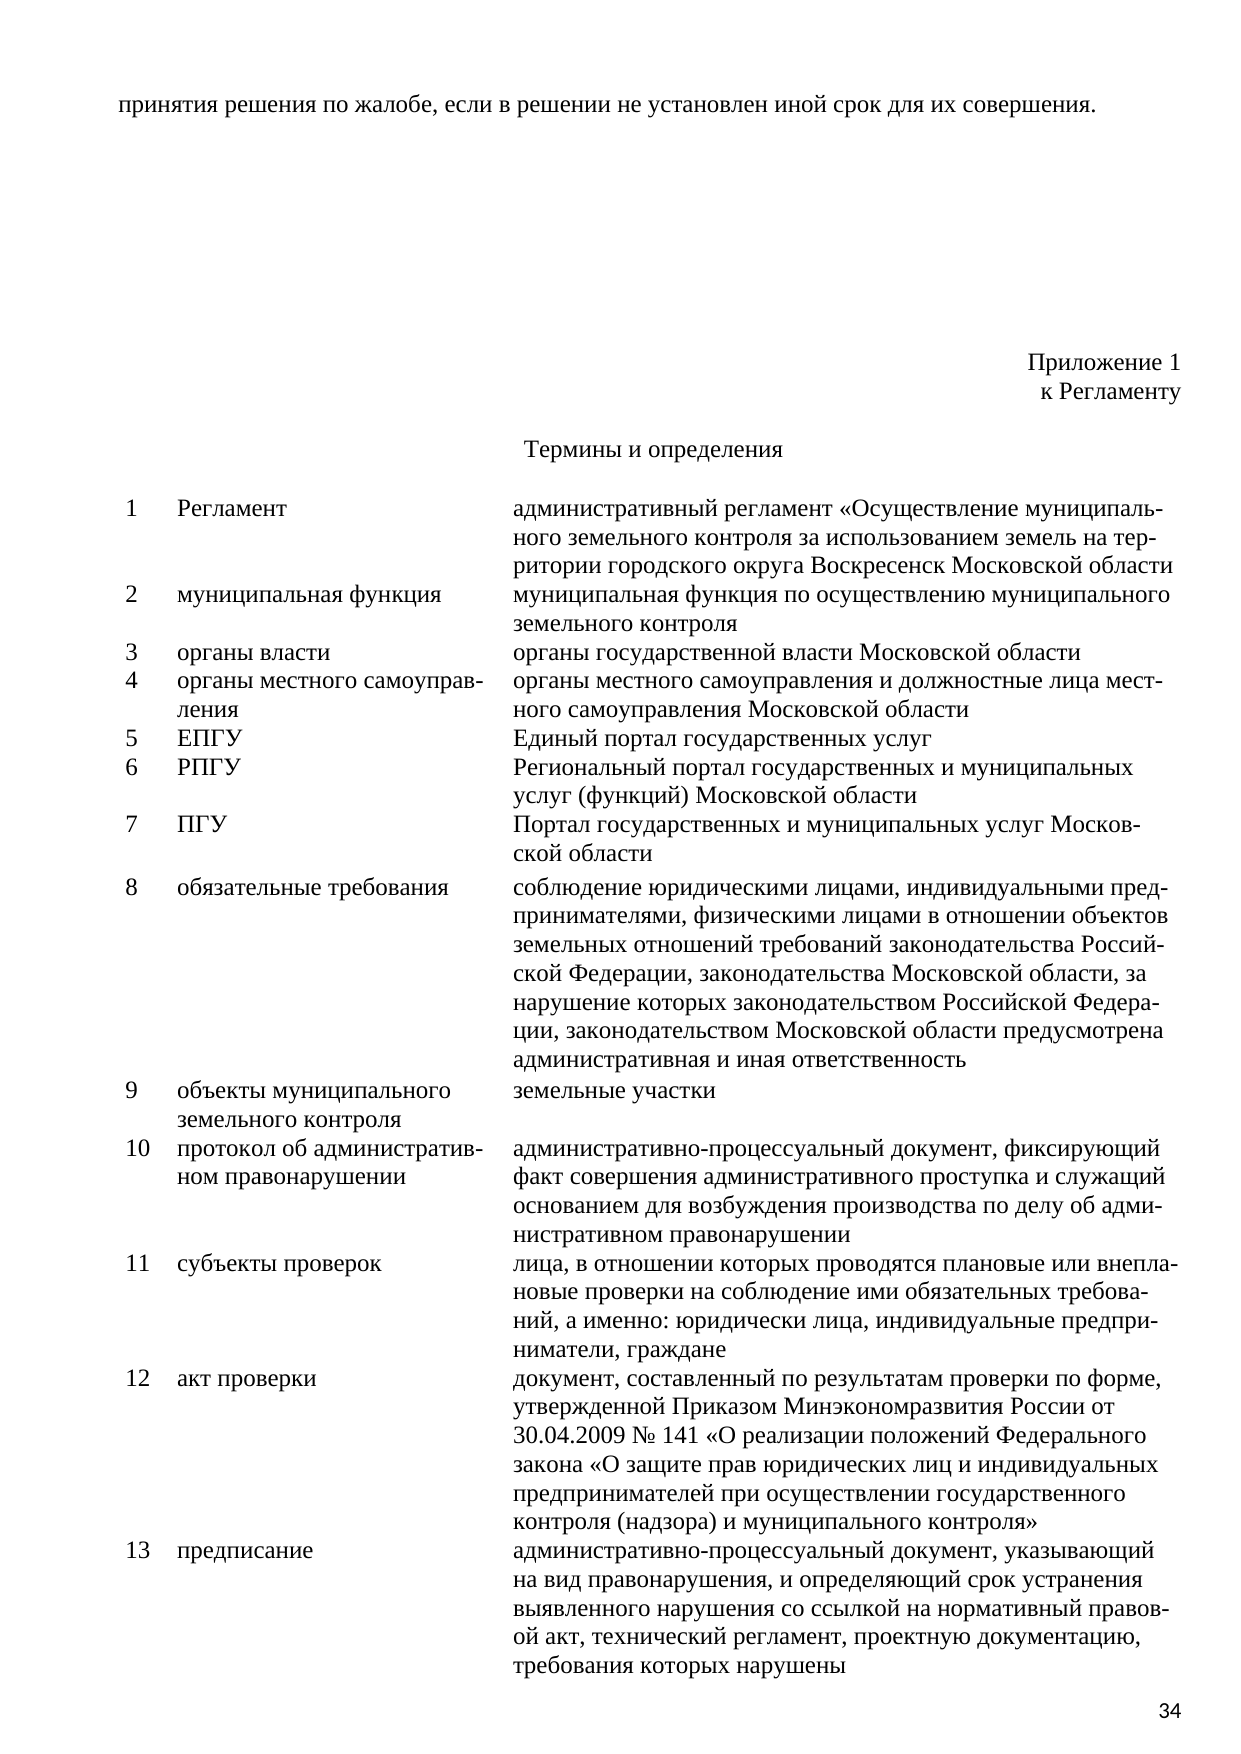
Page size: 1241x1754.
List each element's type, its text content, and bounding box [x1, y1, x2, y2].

table_cell земельные участки [502, 1075, 1192, 1133]
table_cell 12 [114, 1363, 166, 1535]
table_cell 1 [114, 493, 166, 579]
table_cell 2 [114, 579, 166, 637]
table_cell ПГУ [166, 809, 502, 872]
table_cell 11 [114, 1248, 166, 1363]
table_cell документ, составленный по результатам проверки по форме, утвержденной Приказом Минэкономразвития России от 30.04.2009 № 141 «О реализации положений Федерального закона «О защите прав юридических лиц и индивидуальных предпринимателей при осуществлении государственного контроля (надзора) и муниципального контроля» [502, 1363, 1192, 1535]
table_cell 9 [114, 1075, 166, 1133]
table_cell Портал государственных и муниципальных услуг Москов-ской области [502, 809, 1192, 872]
table_cell 8 [114, 872, 166, 1075]
table_cell муниципальная функция [166, 579, 502, 637]
table_cell 7 [114, 809, 166, 872]
table_cell объекты муниципального земельного контроля [166, 1075, 502, 1133]
table_cell административно-процессуальный документ, указывающий на вид правонарушения, и определяющий срок устранения выявленного нарушения со ссылкой на нормативный правов-ой акт, технический регламент, проектную документацию, требования которых нарушены [502, 1535, 1192, 1679]
table_cell 3 [114, 637, 166, 665]
text к Регламенту [797, 376, 1181, 405]
table_cell административно-процессуальный документ, фиксирующий факт совершения административного проступка и служащий основанием для возбуждения производства по делу об адми-нистративном правонарушении [502, 1133, 1192, 1248]
table_cell лица, в отношении которых проводятся плановые или внепла-новые проверки на соблюдение ими обязательных требова-ний, а именно: юридически лица, индивидуальные предпри-ниматели, граждане [502, 1248, 1192, 1363]
text Приложение 1 [118, 347, 1181, 376]
table_cell соблюдение юридическими лицами, индивидуальными пред-принимателями, физическими лицами в отношении объектов земельных отношений требований законодательства Россий-ской Федерации, законодательства Московской области, за нарушение которых законодательством Российской Федера-ции, законодательством Московской области предусмотрена административная и иная ответственность [502, 872, 1192, 1075]
table_cell РПГУ [166, 752, 502, 809]
table_cell Единый портал государственных услуг [502, 723, 1192, 752]
table_cell обязательные требования [166, 872, 502, 1075]
table_cell органы местного самоуправ-ления [166, 665, 502, 723]
table_header Термины и определения [114, 434, 1192, 493]
table_cell органы государственной власти Московской области [502, 637, 1192, 665]
table_cell акт проверки [166, 1363, 502, 1535]
table_cell административный регламент «Осуществление муниципаль-ного земельного контроля за использованием земель на тер-ритории городского округа Воскресенск Московской области [502, 493, 1192, 579]
table_cell 5 [114, 723, 166, 752]
table_cell органы местного самоуправления и должностные лица мест-ного самоуправления Московской области [502, 665, 1192, 723]
table_cell 4 [114, 665, 166, 723]
table_cell предписание [166, 1535, 502, 1679]
table_cell ЕПГУ [166, 723, 502, 752]
table_cell органы власти [166, 637, 502, 665]
table_cell муниципальная функция по осуществлению муниципального земельного контроля [502, 579, 1192, 637]
table_cell Регламент [166, 493, 502, 579]
table_cell протокол об административ-ном правонарушении [166, 1133, 502, 1248]
table_cell 13 [114, 1535, 166, 1679]
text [118, 89, 1181, 117]
table_cell 6 [114, 752, 166, 809]
table_cell субъекты проверок [166, 1248, 502, 1363]
table_cell 10 [114, 1133, 166, 1248]
table_cell Региональный портал государственных и муниципальных услуг (функций) Московской области [502, 752, 1192, 809]
